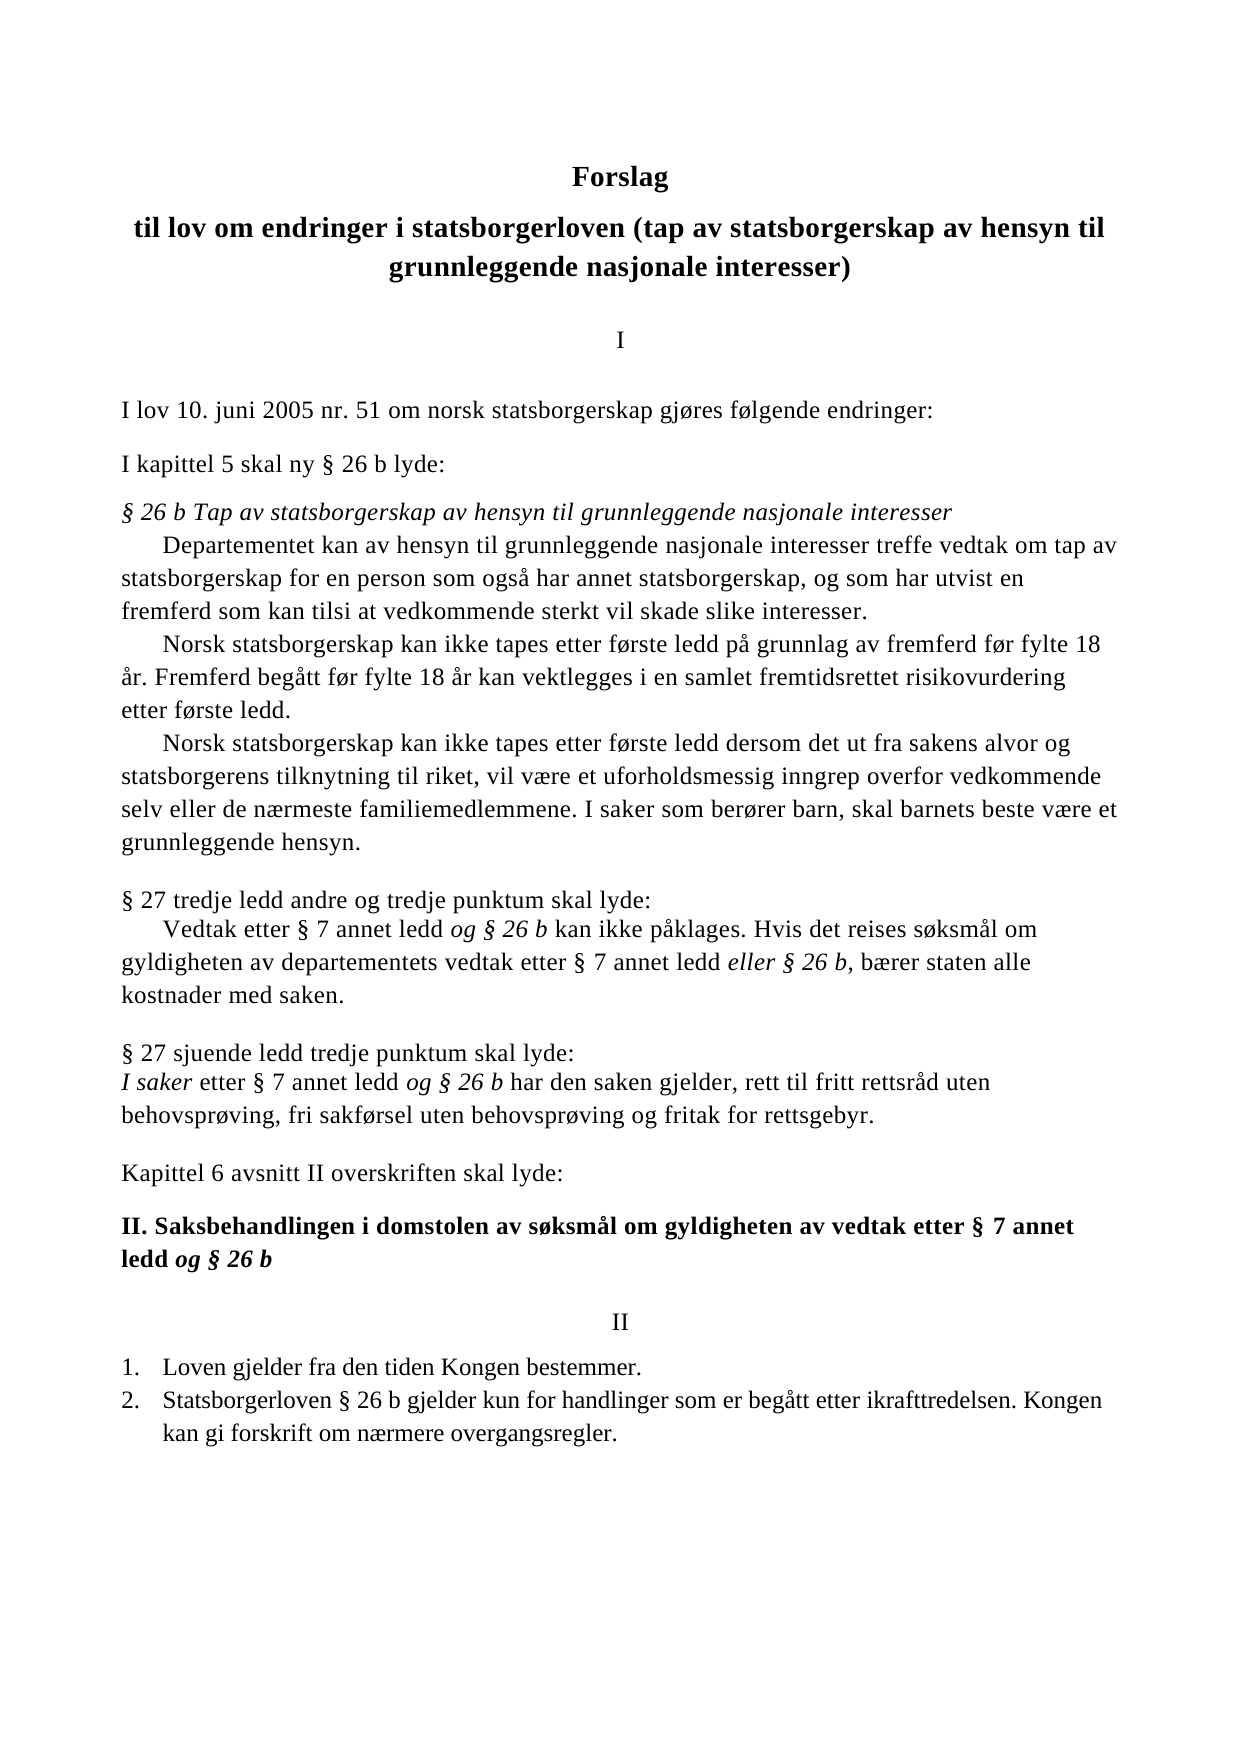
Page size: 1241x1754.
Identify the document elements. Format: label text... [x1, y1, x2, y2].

text til lov om endringer i statsborgerloven (tap av statsborgerskap av hensyn til grunnleggende nasjonale interesser) [121, 211, 1119, 283]
text § 27 sjuende ledd tredje punktum skal lyde: [121, 1038, 1119, 1067]
text § 27 tredje ledd andre og tredje punktum skal lyde: [121, 885, 1119, 914]
list 2. Statsborgerloven § 26 b gjelder kun for handlinger som er begått etter ikrafttredelsen. Kongen kan gi forskrift om nærmere overgangsregler. [121, 1385, 1119, 1447]
text Norsk statsborgerskap kan ikke tapes etter første ledd dersom det ut fra sakens alvor og statsborgerens tilknytning til riket, vil være et uforholdsmessig inngrep overfor vedkommende selv eller de nærmeste familiemedlemmene. I saker som berører barn, skal barnets beste være et grunnleggende hensyn. [121, 728, 1119, 856]
text I [121, 325, 1119, 354]
text Vedtak etter § 7 annet ledd og § 26 b kan ikke påklages. Hvis det reises søksmål om gyldigheten av departementets vedtak etter § 7 annet ledd eller § 26 b, bærer staten alle kostnader med saken. [121, 914, 1119, 1009]
text Departementet kan av hensyn til grunnleggende nasjonale interesser treffe vedtak om tap av statsborgerskap for en person som også har annet statsborgerskap, og som har utvist en fremferd som kan tilsi at vedkommende sterkt vil skade slike interesser. [121, 530, 1119, 625]
text Norsk statsborgerskap kan ikke tapes etter første ledd på grunnlag av fremferd før fylte 18 år. Fremferd begått før fylte 18 år kan vektlegges i en samlet fremtidsrettet risikovurdering etter første ledd. [121, 629, 1119, 724]
text Kapittel 6 avsnitt II overskriften skal lyde: [121, 1158, 1119, 1186]
text II. Saksbehandlingen i domstolen av søksmål om gyldigheten av vedtak etter § 7 annet ledd og § 26 b [121, 1211, 1119, 1273]
text Forslag [121, 159, 1119, 193]
text I lov 10. juni 2005 nr. 51 om norsk statsborgerskap gjøres følgende endringer: [121, 396, 1119, 424]
text II [121, 1307, 1119, 1335]
list 1. Loven gjelder fra den tiden Kongen bestemmer. [121, 1352, 1119, 1381]
text § 26 b Tap av statsborgerskap av hensyn til grunnleggende nasjonale interesser [121, 497, 1119, 526]
text I kapittel 5 skal ny § 26 b lyde: [121, 449, 1119, 478]
text I saker etter § 7 annet ledd og § 26 b har den saken gjelder, rett til fritt rettsråd uten behovsprøving, fri sakførsel uten behovsprøving og fritak for rettsgebyr. [121, 1067, 1119, 1128]
